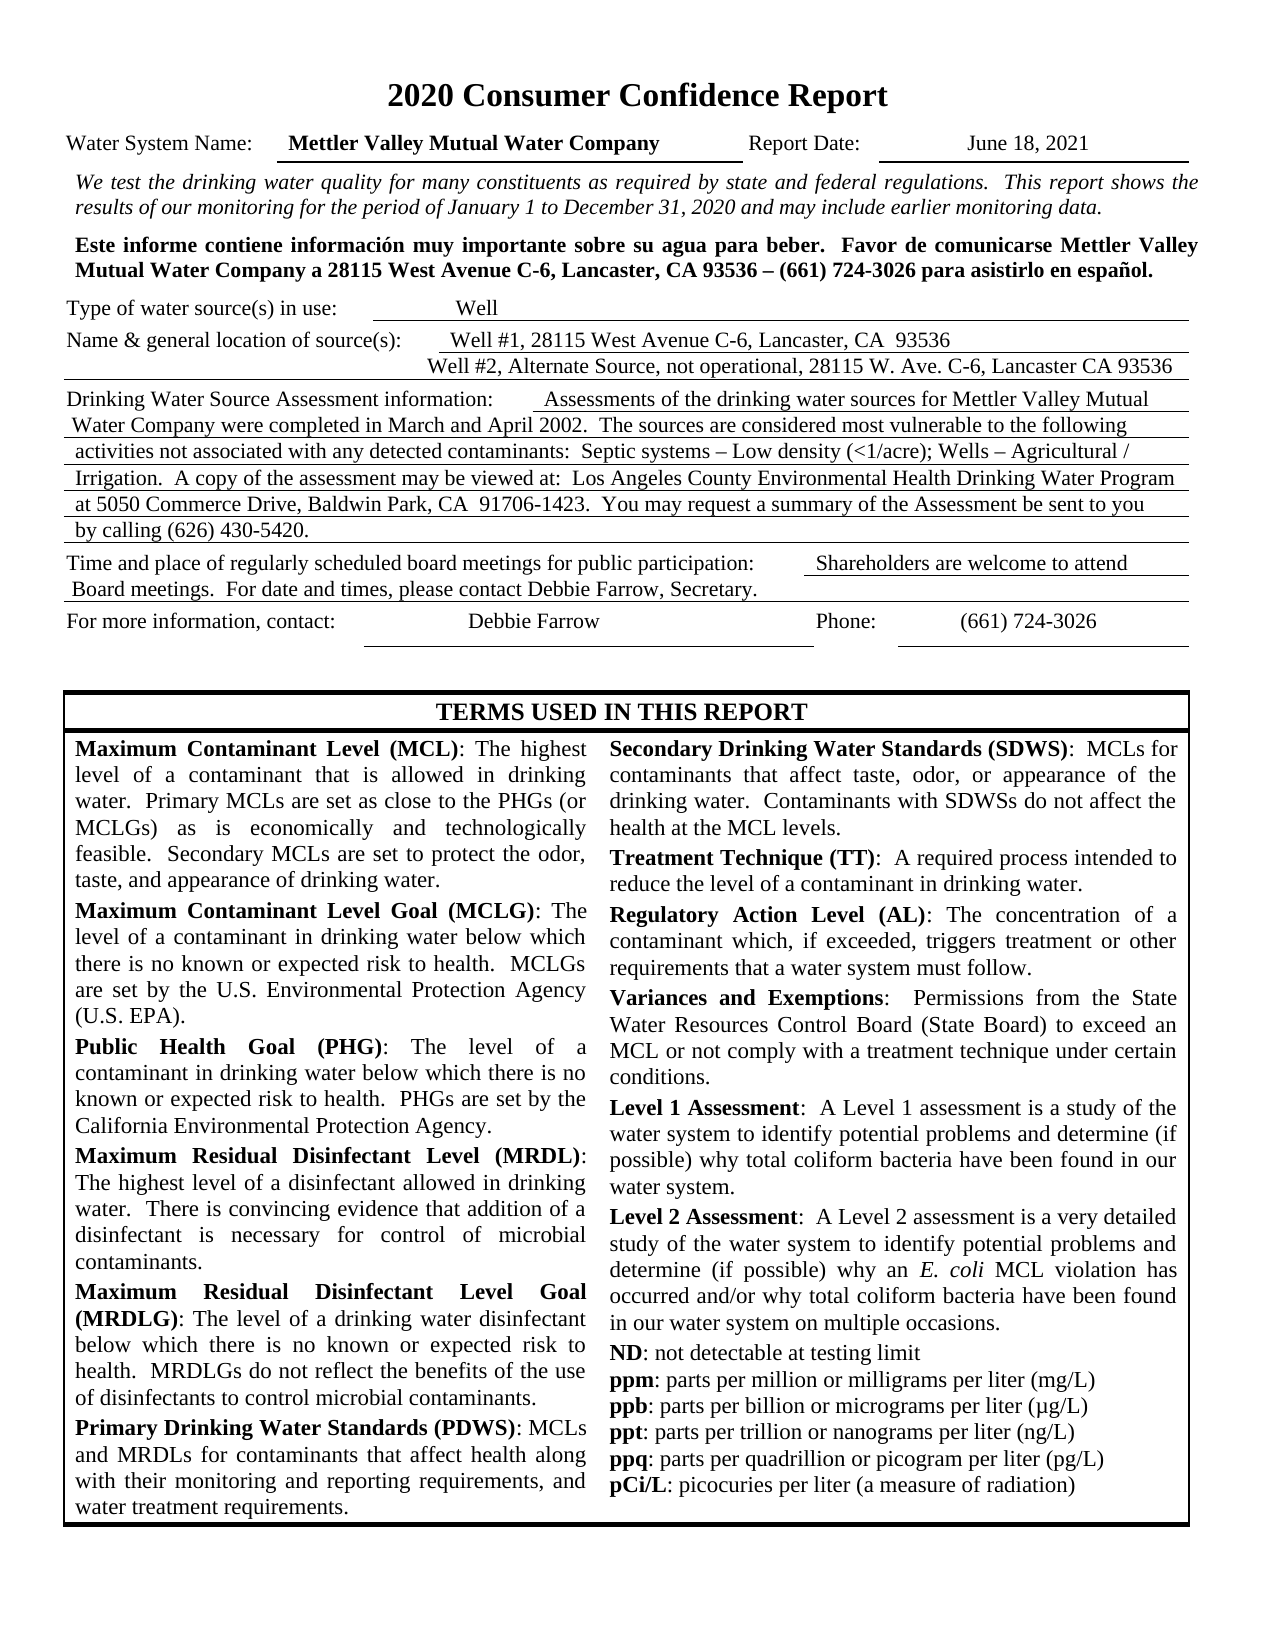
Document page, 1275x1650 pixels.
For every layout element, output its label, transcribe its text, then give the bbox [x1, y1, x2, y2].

text We test the drinking water quality for many constituents as required by state and federal regulations. This report shows the results of our monitoring for the period of January 1 to December 31, 2020 and may include earlier monitoring data. [75, 169, 1200, 219]
table_cell Phone: [814, 602, 898, 646]
table_cell Assessments of the drinking water sources for Mettler Valley Mutual [533, 380, 1189, 411]
table_header Report Date: [743, 130, 879, 161]
table_cell Water Company were completed in March and April 2002. The sources are considered most vulnerable to the following [64, 411, 1189, 437]
table_header Well [373, 288, 1189, 320]
table_cell by calling (626) 430-5420. [64, 517, 1189, 542]
table_header June 18, 2021 [879, 130, 1189, 161]
table_cell For more information, contact: [64, 602, 364, 646]
table_header Water System Name: [64, 130, 277, 161]
subtitle 2020 Consumer Confidence Report [75, 75, 1200, 113]
table_cell Drinking Water Source Assessment information: [64, 380, 532, 411]
table_header Type of water source(s) in use: [64, 288, 373, 320]
table_cell activities not associated with any detected contaminants: Septic systems – Low density (<1/acre); Wells – Agricultural / [64, 438, 1189, 463]
table_cell Name & general location of source(s): [64, 320, 439, 352]
table_cell Debbie Farrow [364, 602, 814, 646]
text Este informe contiene información muy importante sobre su agua para beber. Favor de comunicarse Mettler Valley Mutual Water Company a 28115 West Avenue C-6, Lancaster, CA 93536 – (661) 724-3026 para asistirlo en español. [75, 232, 1200, 282]
table_cell Time and place of regularly scheduled board meetings for public participation: [64, 543, 804, 575]
table_cell Shareholders are welcome to attend [804, 543, 1189, 575]
table_cell at 5050 Commerce Drive, , CA 91706-1423. You may request a summary of the Assessment be sent to you [64, 491, 1189, 516]
table_header TERMS USED IN THIS REPORT [65, 695, 1188, 728]
table_header Mettler Valley Mutual Water Company [277, 130, 742, 161]
table_cell Well C-6, [439, 321, 1189, 352]
table_cell Secondary Drinking Water Standards (SDWS): MCLs for contaminants that affect taste, odor, or appearance of the drinking water. Contaminants with SDWSs do not affect the health at the MCL levels. Treatment Technique (TT): A required process intended to reduce the level of a contaminant in drinking water. Regulatory Action Level (AL): The concentration of a contaminant which, if exceeded, triggers treatment or other requirements that a water system must follow. Variances and Exemptions: Permissions from the State Water Resources Control Board (State Board) to exceed an MCL or not comply with a treatment technique under certain conditions. Level 1 Assessment: A Level 1 assessment is a study of the water system to identify potential problems and determine (if possible) why total coliform bacteria have been found in our water system. Level 2 Assessment: A Level 2 assessment is a very detailed study of the water system to identify potential problems and determine (if possible) why an E. coli MCL violation has occurred and/or why total coliform bacteria have been found in our water system on multiple occasions. ND: not detectable at testing limit ppm: parts per million or milligrams per liter (mg/L) ppb: parts per billion or micrograms per liter (µg/L) ppt: parts per trillion or nanograms per liter (ng/L) ppq: parts per quadrillion or picogram per liter (pg/L) pCi/L: picocuries per liter (a measure of radiation) [598, 733, 1188, 1522]
table_cell Irrigation. A copy of the assessment may be viewed at: Los Angeles County Environmental Health Drinking Water Program [64, 465, 1189, 490]
table_cell (661) 724-3026 [898, 602, 1189, 646]
table_cell Well #2, Alternate Source, not operational, 28115 W. Ave. C-6, [64, 352, 1189, 378]
table_cell Maximum Contaminant Level (MCL): The highest level of a contaminant that is allowed in drinking water. Primary MCLs are set as close to the PHGs (or MCLGs) as is economically and technologically feasible. Secondary MCLs are set to protect the odor, taste, and appearance of drinking water. Maximum Contaminant Level Goal (MCLG): The level of a contaminant in drinking water below which there is no known or expected risk to health. MCLGs are set by the U.S. Environmental Protection Agency (U.S. EPA). Public Health Goal (PHG): The level of a contaminant in drinking water below which there is no known or expected risk to health. PHGs are set by the California Environmental Protection Agency. Maximum Residual Disinfectant Level (MRDL): The highest level of a disinfectant allowed in drinking water. There is convincing evidence that addition of a disinfectant is necessary for control of microbial contaminants. Maximum Residual Disinfectant Level Goal (MRDLG): The level of a drinking water disinfectant below which there is no known or expected risk to health. MRDLGs do not reflect the benefits of the use of disinfectants to control microbial contaminants. Primary Drinking Water Standards (PDWS): MCLs and MRDLs for contaminants that affect health along with their monitoring and reporting requirements, and water treatment requirements. [65, 733, 598, 1522]
table_cell Board meetings. For date and times, please contact Debbie Farrow, Secretary. [64, 575, 1189, 601]
